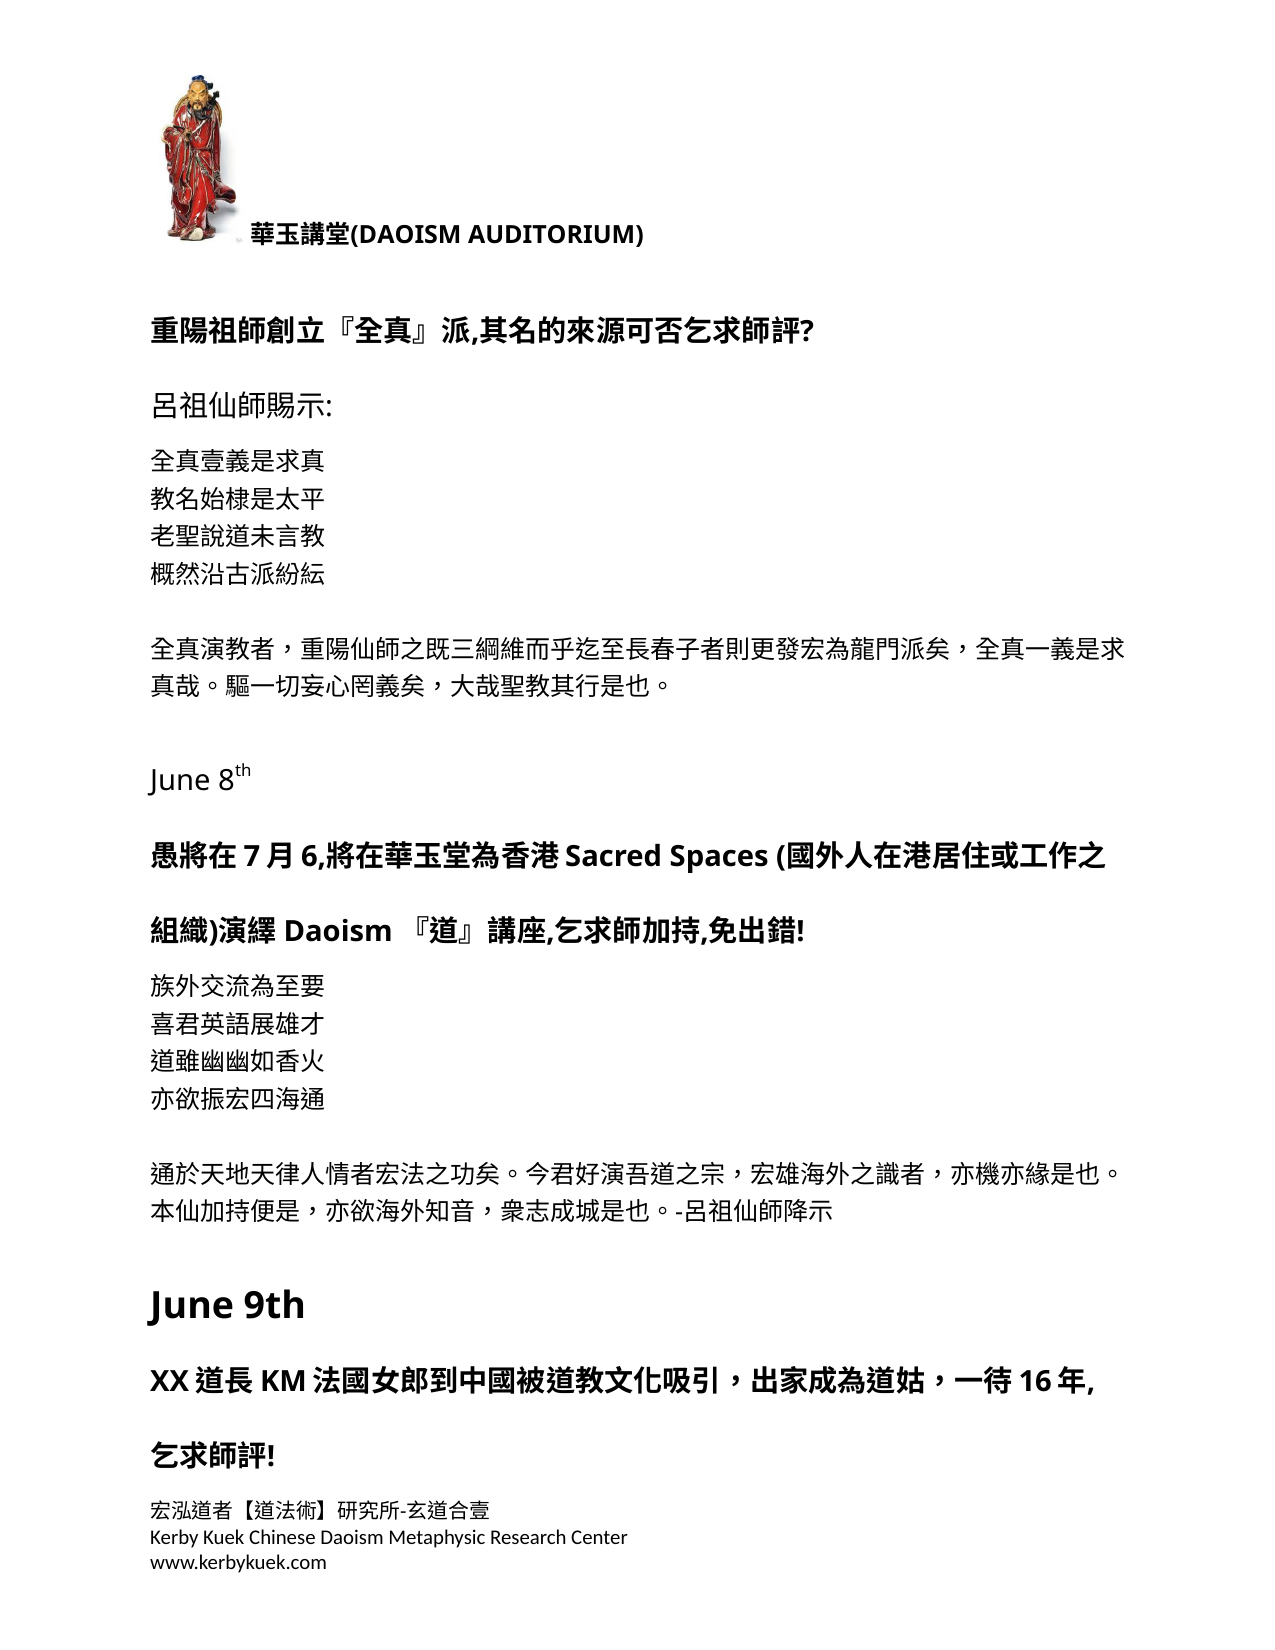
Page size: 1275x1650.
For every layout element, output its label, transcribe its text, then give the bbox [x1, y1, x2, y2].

text 亦欲振宏四海通 [150, 1079, 1125, 1116]
text 族外交流為至要 [150, 966, 1125, 1004]
text 愚將在7月6,將在華玉堂為香港Sacred Spaces (國外人在港居住或工作之組織)演繹 Daoism 『道』講座,乞求師加持,免出錯! [150, 816, 1125, 966]
text 教名始棣是太平 [150, 479, 1125, 516]
text 全真演教者，重陽仙師之既三綱維而乎迄至長春子者則更發宏為龍門派矣，全真一義是求真哉。驅一切妄心罔義矣，大哉聖教其行是也。 [150, 629, 1125, 704]
text 喜君英語展雄才 [150, 1004, 1125, 1041]
text 通於天地天律人情者宏法之功矣。今君好演吾道之宗，宏雄海外之識者，亦機亦緣是也。本仙加持便是，亦欲海外知音，衆志成城是也。-呂祖仙師降示 [150, 1154, 1125, 1229]
text 呂祖仙師賜示: [150, 366, 1125, 441]
picture [150, 75, 244, 244]
text 重陽祖師創立『全真』派,其名的來源可否乞求師評? [150, 291, 1125, 366]
text 道雖幽幽如香火 [150, 1041, 1125, 1079]
text June 9th [150, 1266, 1125, 1341]
text 全真壹義是求真 [150, 441, 1125, 479]
text 老聖說道未言教 [150, 516, 1125, 554]
text 概然沿古派紛紜 [150, 554, 1125, 591]
text June 8th [150, 741, 1125, 816]
text XX道長 KM法國女郎到中國被道教文化吸引，出家成為道姑，一待16年, 乞求師評! [150, 1341, 1125, 1491]
